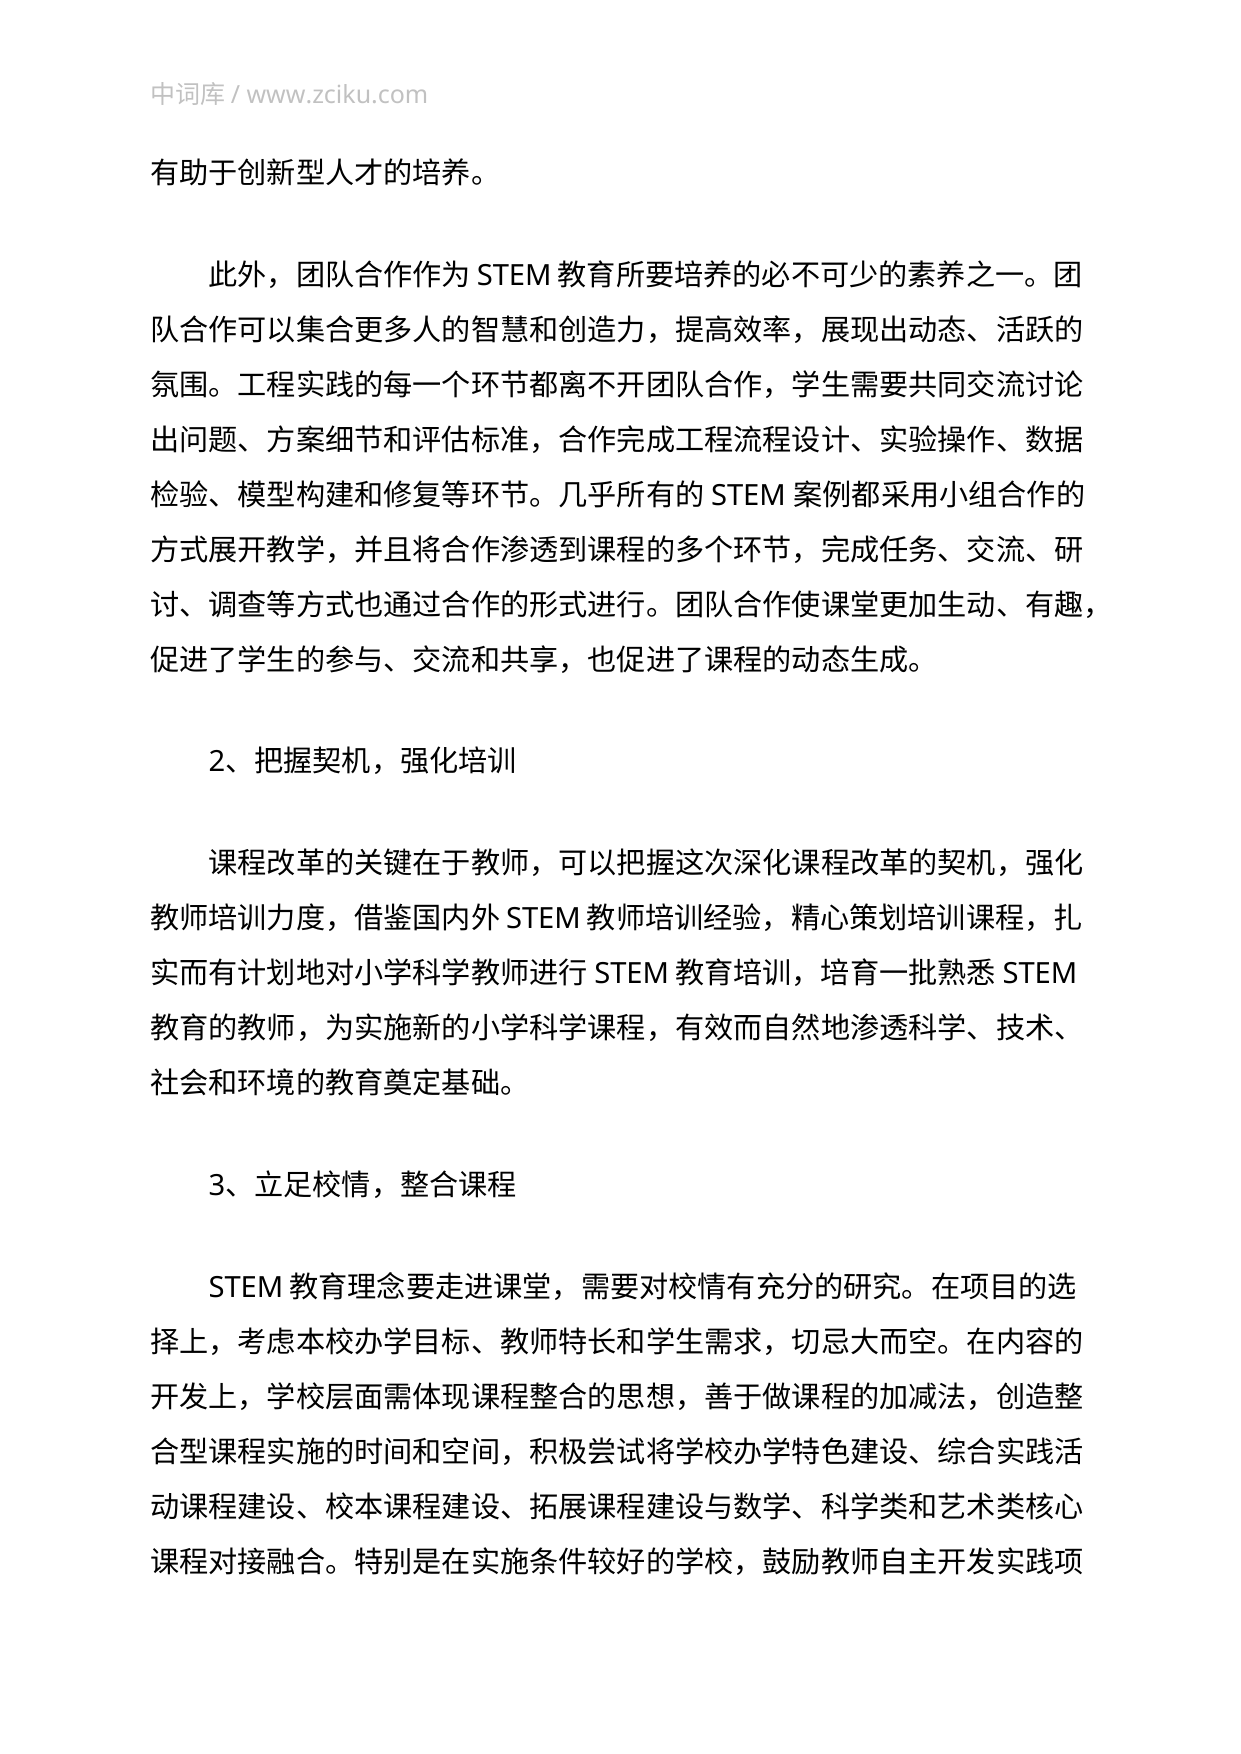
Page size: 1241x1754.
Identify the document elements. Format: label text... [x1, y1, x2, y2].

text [150, 150, 1090, 192]
text 此外，团队合作作为STEM教育所要培养的必不可少的素养之一。团队合作可以集合更多人的智慧和创造力，提高效率，展现出动态、活跃的氛围。工程实践的每一个环节都离不开团队合作，学生需要共同交流讨论出问题、方案细节和评估标准，合作完成工程流程设计、实验操作、数据检验、模型构建和修复等环节。几乎所有的 STEM 案例都采用小组合作的方式展开教学，并且将合作渗透到课程的多个环节，完成任务、交流、研讨、调查等方式也通过合作的形式进行。团队合作使课堂更加生动、有趣，促进了学生的参与、交流和共享，也促进了课程的动态生成。 [150, 252, 1090, 678]
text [150, 1263, 1090, 1580]
text 2、把握契机，强化培训 [150, 738, 1090, 780]
text 课程改革的关键在于教师，可以把握这次深化课程改革的契机，强化教师培训力度，借鉴国内外STEM教师培训经验，精心策划培训课程，扎实而有计划地对小学科学教师进行 STEM教育培训，培育一批熟悉 STEM教育的教师，为实施新的小学科学课程，有效而自然地渗透科学、技术、社会和环境的教育奠定基础。 [150, 840, 1090, 1102]
text 3、立足校情，整合课程 [150, 1162, 1090, 1204]
